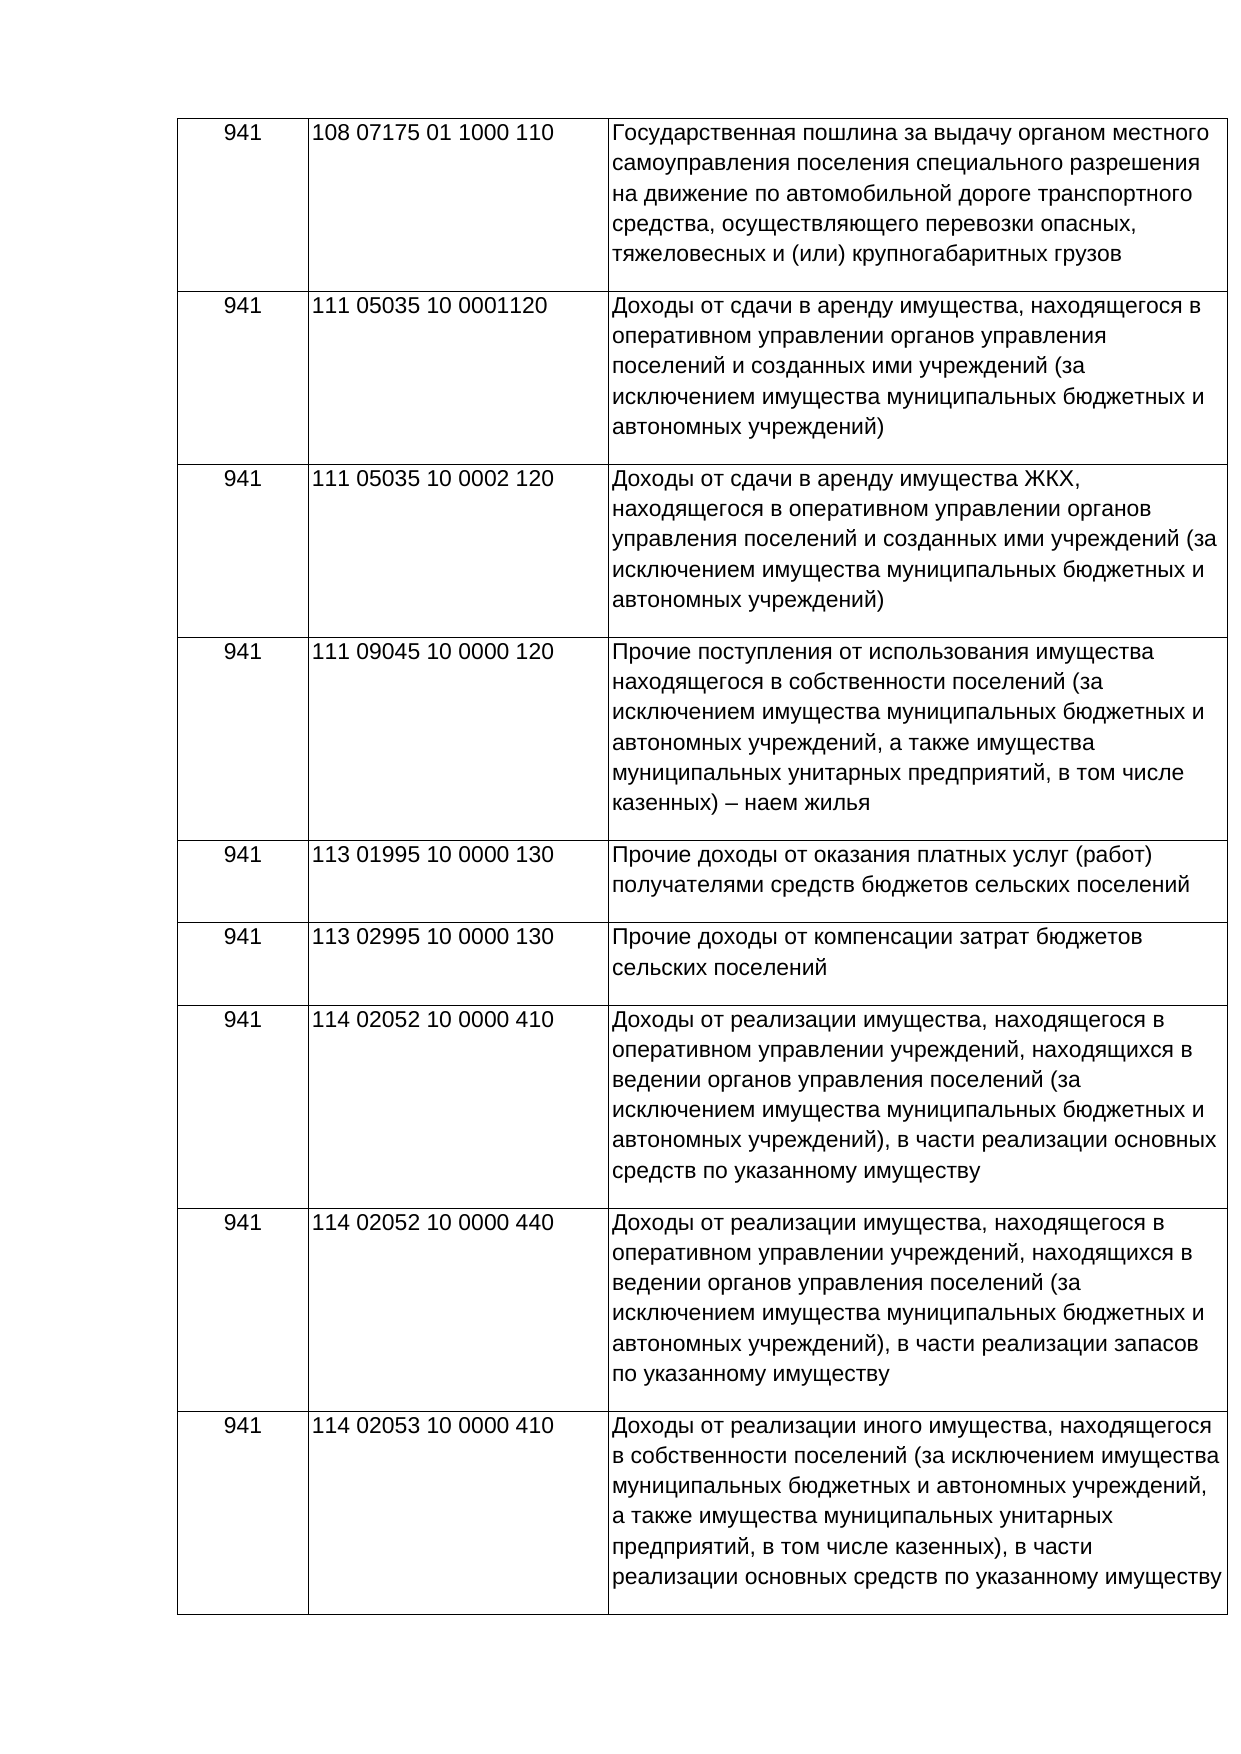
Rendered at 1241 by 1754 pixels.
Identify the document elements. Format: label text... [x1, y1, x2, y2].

table_cell 113 01995 10 0000 130 [309, 841, 608, 922]
table_cell Государственная пошлина за выдачу органом местного самоуправления поселения специального разрешения на движение по автомобильной дороге транспортного средства, осуществляющего перевозки опасных, тяжеловесных и (или) крупногабаритных грузов [609, 119, 1227, 291]
table_cell 941 [178, 638, 308, 840]
table_cell 111 05035 10 0002 120 [309, 465, 608, 637]
table_cell 111 09045 10 0000 120 [309, 638, 608, 840]
table_cell Доходы от реализации иного имущества, находящегося в собственности поселений (за исключением имущества муниципальных бюджетных и автономных учреждений, а также имущества муниципальных унитарных предприятий, в том числе казенных), в части реализации основных средств по указанному имуществу [609, 1412, 1227, 1614]
table_cell 941 [178, 1006, 308, 1208]
table_cell 111 05035 10 0001120 [309, 292, 608, 464]
table_cell 114 02052 10 0000 440 [309, 1209, 608, 1411]
table_cell Доходы от реализации имущества, находящегося в оперативном управлении учреждений, находящихся в ведении органов управления поселений (за исключением имущества муниципальных бюджетных и автономных учреждений), в части реализации запасов по указанному имуществу [609, 1209, 1227, 1411]
table_cell 941 [178, 1209, 308, 1411]
table_cell 114 02053 10 0000 410 [309, 1412, 608, 1614]
table_cell Прочие доходы от оказания платных услуг (работ) получателями средств бюджетов сельских поселений [609, 841, 1227, 922]
table_cell 113 02995 10 0000 130 [309, 923, 608, 1004]
table_cell Доходы от реализации имущества, находящегося в оперативном управлении учреждений, находящихся в ведении органов управления поселений (за исключением имущества муниципальных бюджетных и автономных учреждений), в части реализации основных средств по указанному имуществу [609, 1006, 1227, 1208]
table_cell 941 [178, 841, 308, 922]
table_cell 941 [178, 1412, 308, 1614]
table_cell 941 [178, 119, 308, 291]
table_cell Доходы от сдачи в аренду имущества, находящегося в оперативном управлении органов управления поселений и созданных ими учреждений (за исключением имущества муниципальных бюджетных и автономных учреждений) [609, 292, 1227, 464]
table_cell Прочие поступления от использования имущества находящегося в собственности поселений (за исключением имущества муниципальных бюджетных и автономных учреждений, а также имущества муниципальных унитарных предприятий, в том числе казенных) – наем жилья [609, 638, 1227, 840]
table_cell 114 02052 10 0000 410 [309, 1006, 608, 1208]
table_cell Прочие доходы от компенсации затрат бюджетов сельских поселений [609, 923, 1227, 1004]
table_cell 941 [178, 465, 308, 637]
table_cell 941 [178, 292, 308, 464]
table_cell 941 [178, 923, 308, 1004]
table_cell Доходы от сдачи в аренду имущества ЖКХ, находящегося в оперативном управлении органов управления поселений и созданных ими учреждений (за исключением имущества муниципальных бюджетных и автономных учреждений) [609, 465, 1227, 637]
table_cell 108 07175 01 1000 110 [309, 119, 608, 291]
